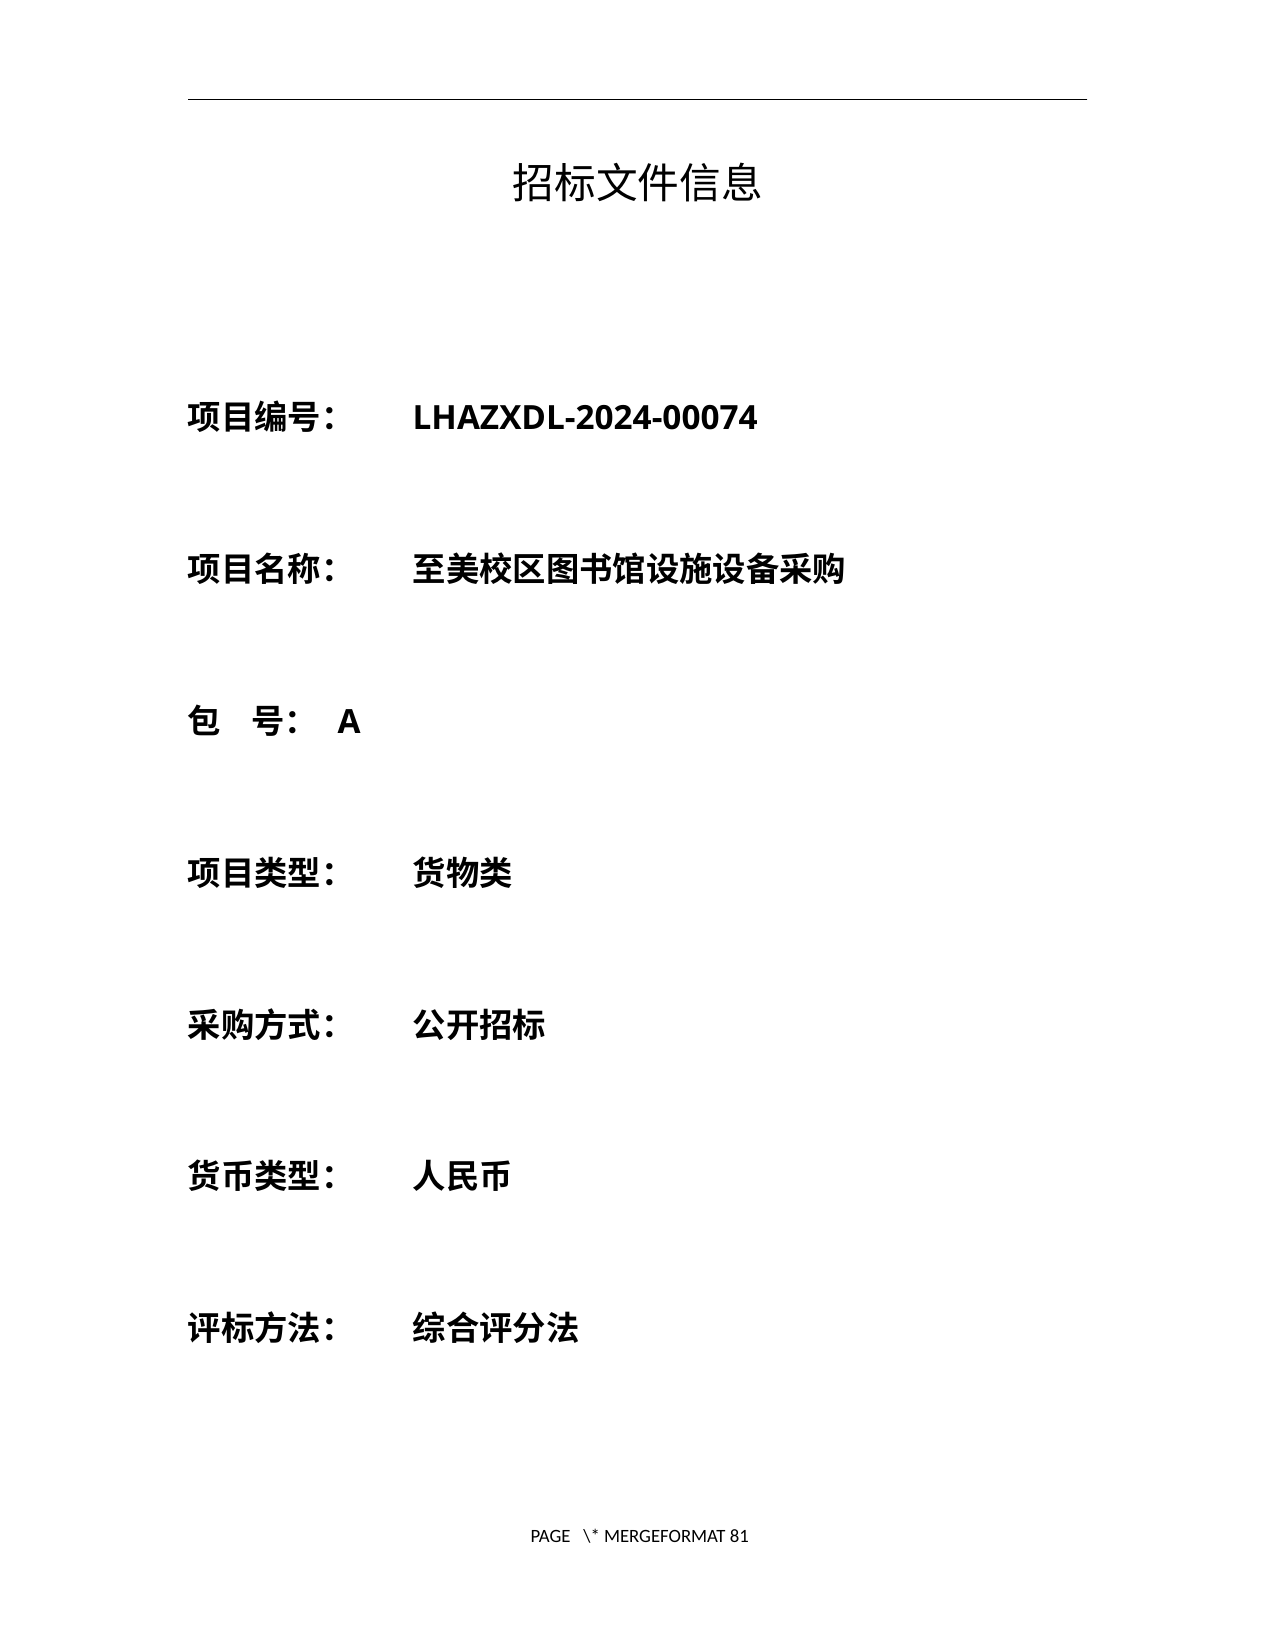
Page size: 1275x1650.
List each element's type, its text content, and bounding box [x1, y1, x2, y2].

text 项目类型： 货物类 [187, 847, 1087, 895]
text 采购方式： 公开招标 [187, 998, 1087, 1047]
text 评标方法： 综合评分法 [187, 1302, 1087, 1350]
text 包 号： A [187, 694, 1087, 743]
text 项目名称： 至美校区图书馆设施设备采购 [187, 543, 1087, 591]
text 项目编号： LHAZXDL-2024-00074 [187, 391, 1087, 439]
text 货币类型： 人民币 [187, 1150, 1087, 1198]
text 招标文件信息 [187, 150, 1087, 210]
